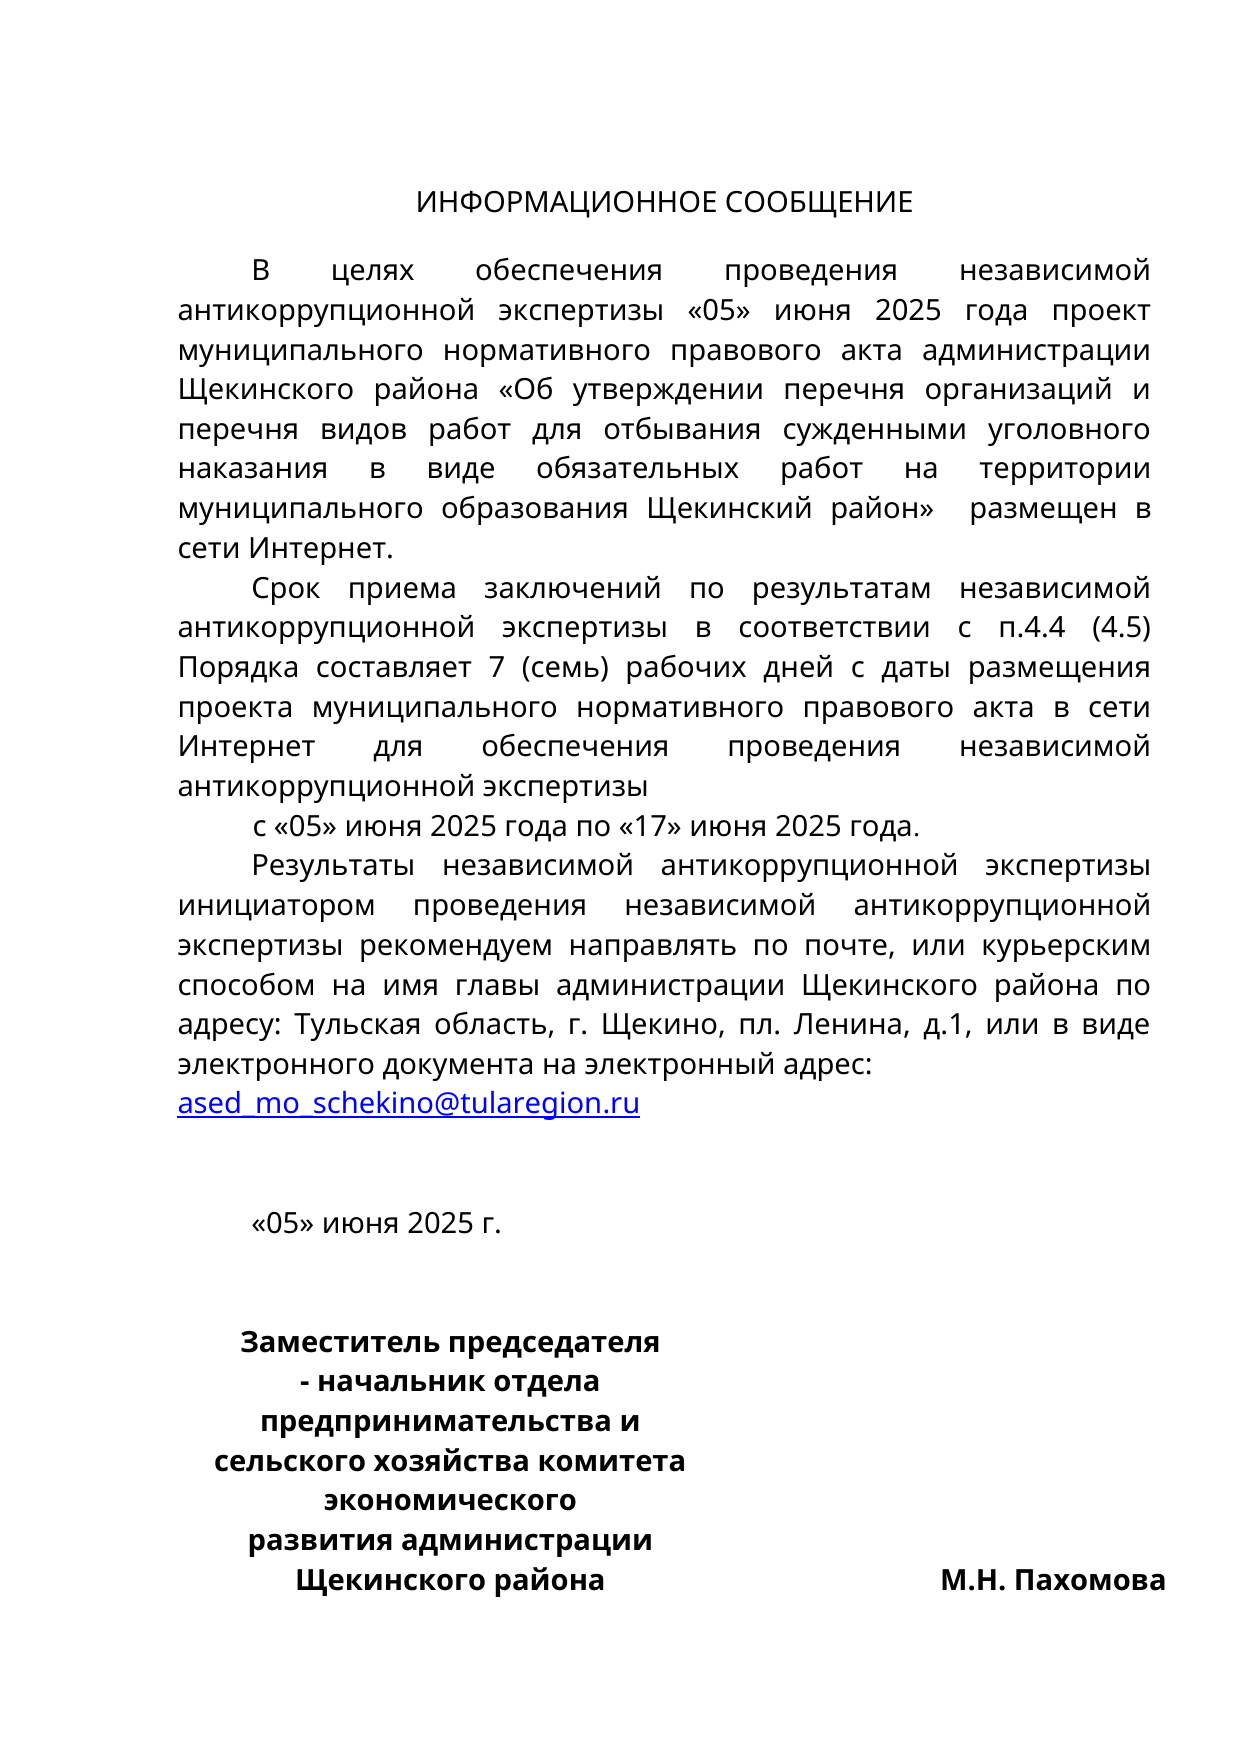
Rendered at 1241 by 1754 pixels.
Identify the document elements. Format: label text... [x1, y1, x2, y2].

table_header М.Н. Пахомова [723, 1321, 1178, 1599]
table_header Заместитель председателя - начальник отдела предпринимательства и сельского хозяйства комитета экономического развития администрации Щекинского района [177, 1321, 723, 1599]
text ИНФОРМАЦИОННОЕ СООБЩЕНИЕ [177, 181, 1152, 221]
text с «05» июня 2025 года по «17» июня 2025 года. [177, 805, 1152, 845]
text ased_mo_schekino@tularegion.ru [177, 1083, 1152, 1122]
text В целях обеспечения проведения независимой антикоррупционной экспертизы «05» июня 2025 года проект муниципального нормативного правового акта администрации Щекинского района «Об утверждении перечня организаций и перечня видов работ для отбывания сужденными уголовного наказания в виде обязательных работ на территории муниципального образования Щекинский район» размещен в сети Интернет. [177, 249, 1152, 567]
text Срок приема заключений по результатам независимой антикоррупционной экспертизы в соответствии с п.4.4 (4.5) Порядка составляет 7 (семь) рабочих дней с даты размещения проекта муниципального нормативного правового акта в сети Интернет для обеспечения проведения независимой антикоррупционной экспертизы [177, 567, 1152, 805]
text Результаты независимой антикоррупционной экспертизы инициатором проведения независимой антикоррупционной экспертизы рекомендуем направлять по почте, или курьерским способом на имя главы администрации Щекинского района по адресу: Тульская область, г. Щекино, пл. Ленина, д.1, или в виде электронного документа на электронный адрес: [177, 845, 1152, 1083]
text «05» июня 2025 г. [177, 1202, 1152, 1242]
